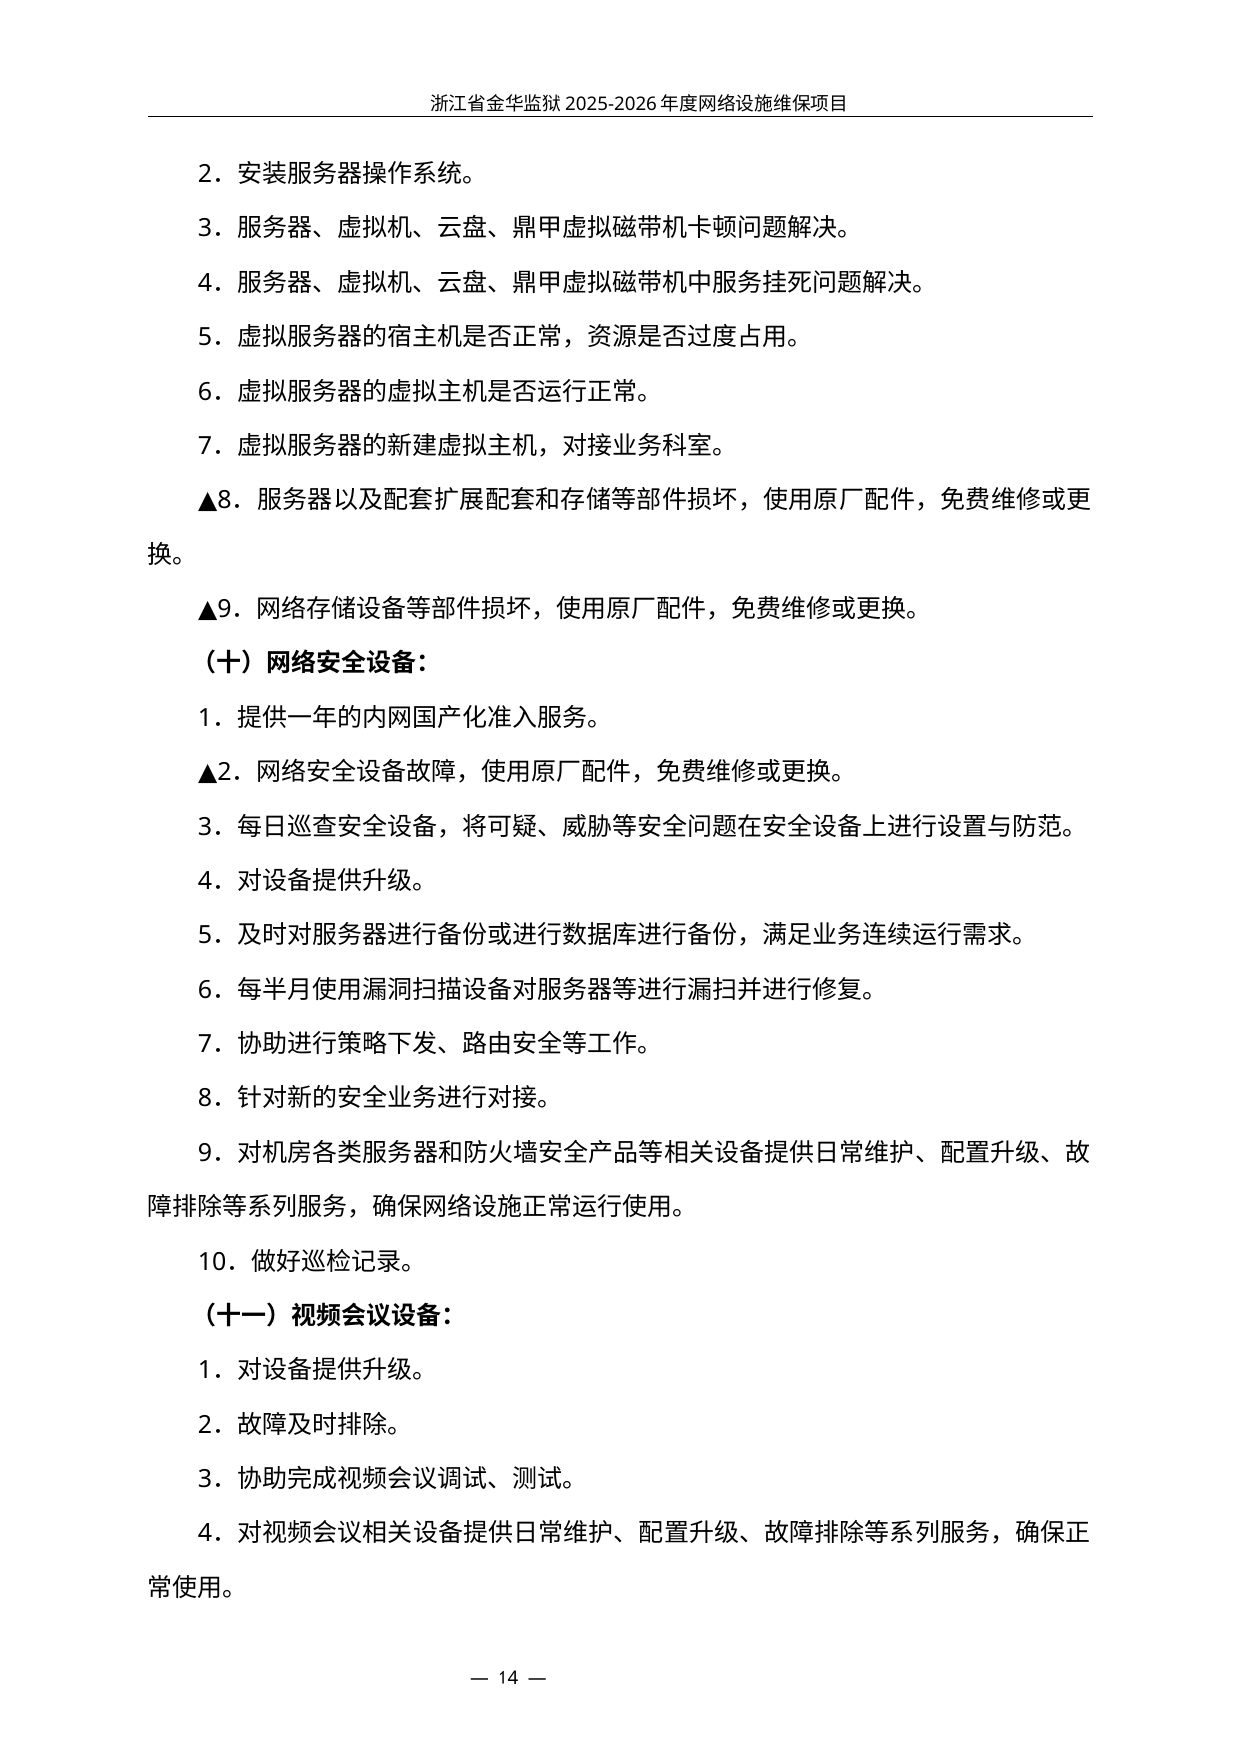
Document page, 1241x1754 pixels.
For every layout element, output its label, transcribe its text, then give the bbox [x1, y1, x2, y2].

list 9．对机房各类服务器和防火墙安全产品等相关设备提供日常维护、配置升级、故障排除等系列服务，确保网络设施正常运行使用。 [148, 1132, 1093, 1223]
list 7．协助进行策略下发、路由安全等工作。 [148, 1023, 1093, 1060]
list 10．做好巡检记录。 [148, 1241, 1093, 1277]
list 3．协助完成视频会议调试、测试。 [148, 1458, 1093, 1495]
list 1．提供一年的内网国产化准入服务。 [148, 697, 1093, 733]
list 8．针对新的安全业务进行对接。 [148, 1078, 1093, 1114]
list 4．对视频会议相关设备提供日常维护、配置升级、故障排除等系列服务，确保正常使用。 [148, 1513, 1093, 1603]
list 2．故障及时排除。 [148, 1404, 1093, 1440]
list （十一）视频会议设备： [148, 1295, 1093, 1332]
list ▲9．网络存储设备等部件损坏，使用原厂配件，免费维修或更换。 [148, 588, 1093, 625]
list ▲8．服务器以及配套扩展配套和存储等部件损坏，使用原厂配件，免费维修或更换。 [148, 480, 1093, 570]
list ▲2．网络安全设备故障，使用原厂配件，免费维修或更换。 [148, 752, 1093, 788]
list 4．对设备提供升级。 [148, 860, 1093, 897]
list （十）网络安全设备： [148, 643, 1093, 679]
list 2．安装服务器操作系统。 [148, 153, 1093, 190]
list 5．及时对服务器进行备份或进行数据库进行备份，满足业务连续运行需求。 [148, 915, 1093, 951]
list 3．服务器、虚拟机、云盘、鼎甲虚拟磁带机卡顿问题解决。 [148, 208, 1093, 244]
list 3．每日巡查安全设备，将可疑、威胁等安全问题在安全设备上进行设置与防范。 [148, 806, 1093, 842]
list 7．虚拟服务器的新建虚拟主机，对接业务科室。 [148, 425, 1093, 462]
list 6．虚拟服务器的虚拟主机是否运行正常。 [148, 371, 1093, 407]
list 5．虚拟服务器的宿主机是否正常，资源是否过度占用。 [148, 317, 1093, 353]
list 4．服务器、虚拟机、云盘、鼎甲虚拟磁带机中服务挂死问题解决。 [148, 262, 1093, 298]
list 6．每半月使用漏洞扫描设备对服务器等进行漏扫并进行修复。 [148, 969, 1093, 1005]
list 1．对设备提供升级。 [148, 1350, 1093, 1386]
